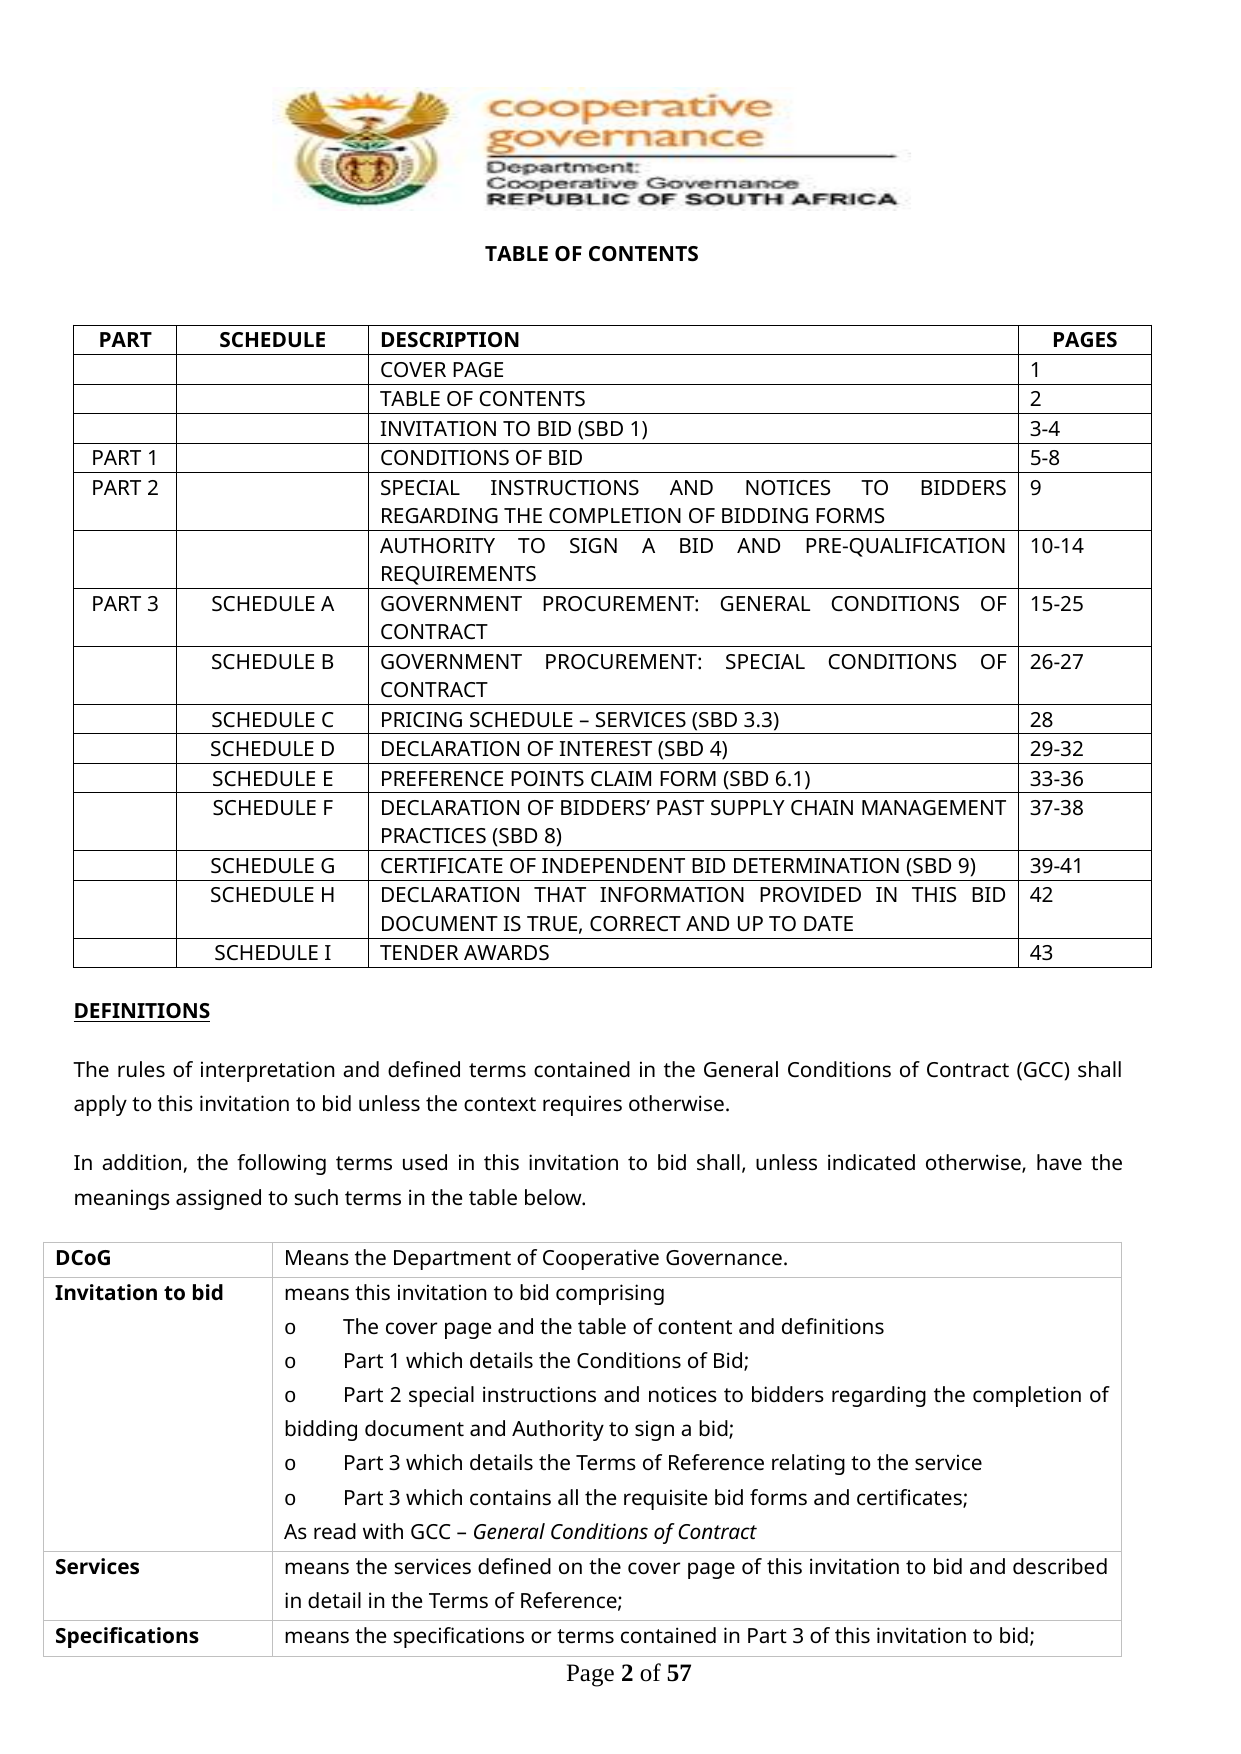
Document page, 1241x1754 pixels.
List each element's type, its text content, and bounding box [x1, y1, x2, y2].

table_header PAGES [1019, 326, 1151, 354]
table_cell PRICING SCHEDULE – SERVICES (SBD 3.3) [369, 705, 1018, 733]
table_cell 26-27 [1019, 647, 1151, 704]
table_cell [74, 764, 176, 792]
table_cell 15-25 [1019, 589, 1151, 646]
table_cell CONDITIONS OF BID [369, 444, 1018, 472]
table_cell means the services defined on the cover page of this invitation to bid and described in detail in the Terms of Reference; [273, 1552, 1121, 1620]
table_cell PART 1 [74, 444, 176, 472]
text The rules of interpretation and defined terms contained in the General Conditions of Contract (GCC) shall apply to this invitation to bid unless the context requires otherwise. [73, 1055, 1125, 1118]
table_cell SCHEDULE H [177, 881, 368, 937]
table_cell TENDER AWARDS [369, 939, 1018, 967]
table_cell 1 [1019, 355, 1151, 383]
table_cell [273, 1621, 1121, 1656]
table_cell [74, 385, 176, 413]
table_cell PART 2 [74, 473, 176, 530]
table_cell TABLE OF CONTENTS [369, 385, 1018, 413]
text definitions [73, 996, 1125, 1025]
table_cell 43 [1019, 939, 1151, 967]
table_cell SCHEDULE F [177, 793, 368, 850]
table_cell 10-14 [1019, 531, 1151, 588]
table_cell 3-4 [1019, 414, 1151, 442]
table_cell 28 [1019, 705, 1151, 733]
table_cell GOVERNMENT PROCUREMENT: GENERAL CONDITIONS OF CONTRACT [369, 589, 1018, 646]
table_cell [74, 939, 176, 967]
table_cell SCHEDULE D [177, 734, 368, 763]
table_cell DECLARATION OF BIDDERS’ PAST SUPPLY CHAIN MANAGEMENT PRACTICES (SBD 8) [369, 793, 1018, 850]
table_cell GOVERNMENT PROCUREMENT: SPECIAL CONDITIONS OF CONTRACT [369, 647, 1018, 704]
table_cell DECLARATION THAT INFORMATION PROVIDED IN THIS BID DOCUMENT IS TRUE, CORRECT AND UP TO DATE [369, 881, 1018, 937]
table_cell SPECIAL INSTRUCTIONS AND NOTICES TO BIDDERS REGARDING THE COMPLETION OF BIDDING FORMS [369, 473, 1018, 530]
table_cell COVER PAGE [369, 355, 1018, 383]
table_cell means this invitation to bid comprising The cover page and the table of content and definitions Part 1 which details the Conditions of Bid; Part 2 special instructions and notices to bidders regarding the completion of bidding document and Authority to sign a bid; Part 3 which details the Terms of Reference relating to the service Part 3 which contains all the requisite bid forms and certificates; As read with GCC – General Conditions of Contract [273, 1278, 1121, 1551]
table_header SCHEDULE [177, 326, 368, 354]
table_cell [74, 851, 176, 879]
table_cell SCHEDULE G [177, 851, 368, 879]
table_cell [177, 531, 368, 588]
table_cell [74, 705, 176, 733]
table_cell SCHEDULE I [177, 939, 368, 967]
table_cell CERTIFICATE OF INDEPENDENT BID DETERMINATION (SBD 9) [369, 851, 1018, 879]
table_cell SCHEDULE E [177, 764, 368, 792]
table_cell SCHEDULE A [177, 589, 368, 646]
table_cell AUTHORITY TO SIGN A BID AND PRE-QUALIFICATION REQUIREMENTS [369, 531, 1018, 588]
table_cell 37-38 [1019, 793, 1151, 850]
table_header DESCRIPTION [369, 326, 1018, 354]
table_cell [177, 473, 368, 530]
table_cell 2 [1019, 385, 1151, 413]
table_cell [74, 793, 176, 850]
table_cell 33-36 [1019, 764, 1151, 792]
table_header PART [74, 326, 176, 354]
table_cell Invitation to bid [44, 1278, 272, 1551]
table_cell [177, 355, 368, 383]
table_cell Services [44, 1552, 272, 1620]
table_cell 9 [1019, 473, 1151, 530]
table_cell [177, 385, 368, 413]
table_cell DECLARATION OF INTEREST (SBD 4) [369, 734, 1018, 763]
table_cell [177, 414, 368, 442]
table_cell [74, 647, 176, 704]
table_cell 42 [1019, 881, 1151, 937]
table_cell 39-41 [1019, 851, 1151, 879]
picture [272, 87, 912, 211]
table_cell 29-32 [1019, 734, 1151, 763]
table_cell [74, 355, 176, 383]
table_cell SCHEDULE B [177, 647, 368, 704]
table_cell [44, 1621, 272, 1656]
table_cell INVITATION TO BID (SBD 1) [369, 414, 1018, 442]
table_cell [74, 414, 176, 442]
text TABLE OF CONTENTS [58, 239, 1125, 268]
table_cell PREFERENCE POINTS CLAIM FORM (SBD 6.1) [369, 764, 1018, 792]
table_cell [74, 734, 176, 763]
table_cell [177, 444, 368, 472]
table_header DCoG [44, 1243, 272, 1277]
table_cell [74, 531, 176, 588]
table_cell PART 3 [74, 589, 176, 646]
table_cell [74, 881, 176, 937]
text In addition, the following terms used in this invitation to bid shall, unless indicated otherwise, have the meanings assigned to such terms in the table below. [73, 1148, 1125, 1211]
table_cell 5-8 [1019, 444, 1151, 472]
table_header Means the Department of Cooperative Governance. [273, 1243, 1121, 1277]
table_cell SCHEDULE C [177, 705, 368, 733]
